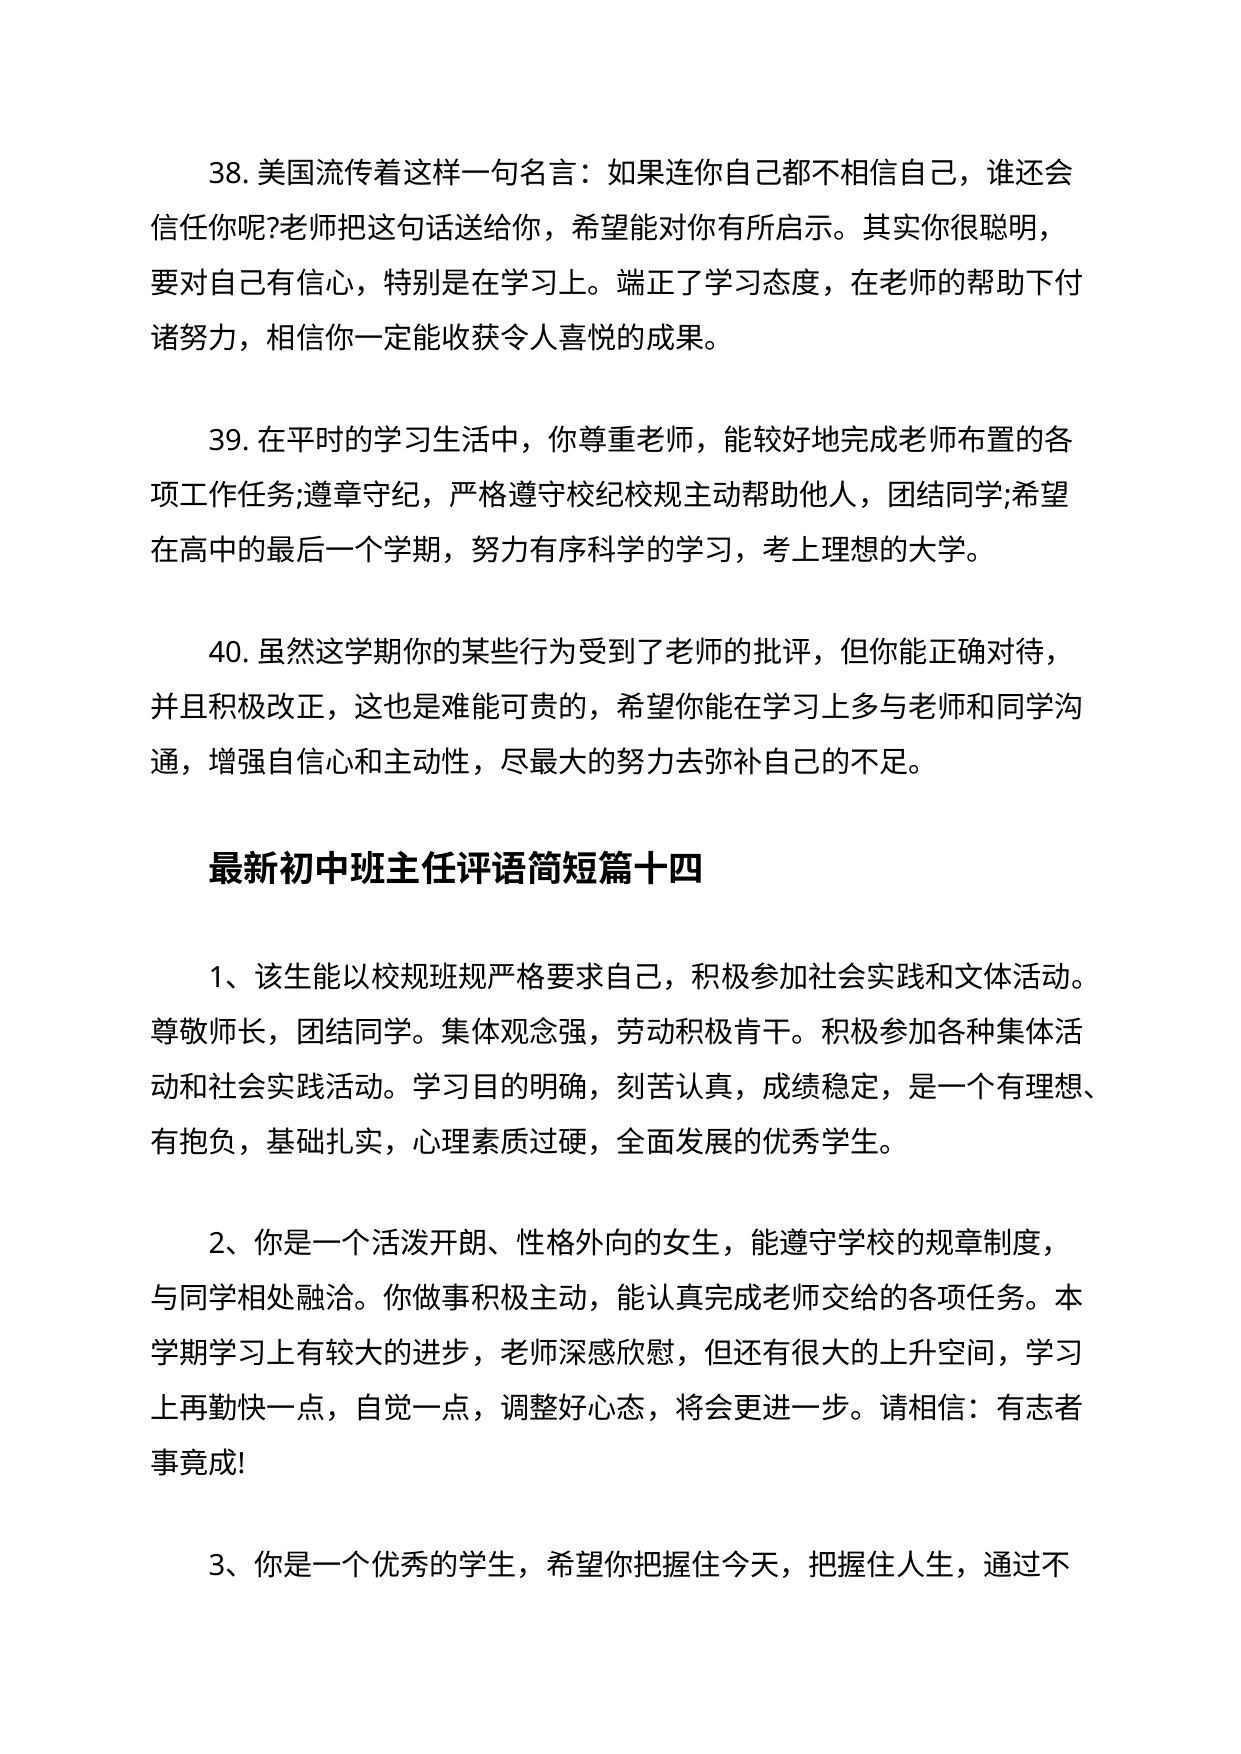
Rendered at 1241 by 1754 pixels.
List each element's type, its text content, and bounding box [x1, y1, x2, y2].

text 38. 美国流传着这样一句名言：如果连你自己都不相信自己，谁还会信任你呢?老师把这句话送给你，希望能对你有所启示。其实你很聪明，要对自己有信心，特别是在学习上。端正了学习态度，在老师的帮助下付诸努力，相信你一定能收获令人喜悦的成果。 [150, 150, 1090, 357]
text 40. 虽然这学期你的某些行为受到了老师的批评，但你能正确对待，并且积极改正，这也是难能可贵的，希望你能在学习上多与老师和同学沟通，增强自信心和主动性，尽最大的努力去弥补自己的不足。 [150, 628, 1090, 781]
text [150, 1542, 1090, 1584]
text 39. 在平时的学习生活中，你尊重老师，能较好地完成老师布置的各项工作任务;遵章守纪，严格遵守校纪校规主动帮助他人，团结同学;希望在高中的最后一个学期，努力有序科学的学习，考上理想的大学。 [150, 417, 1090, 569]
text 1、该生能以校规班规严格要求自己，积极参加社会实践和文体活动。尊敬师长，团结同学。集体观念强，劳动积极肯干。积极参加各种集体活动和社会实践活动。学习目的明确，刻苦认真，成绩稳定，是一个有理想、有抱负，基础扎实，心理素质过硬，全面发展的优秀学生。 [150, 953, 1090, 1161]
text 2、你是一个活泼开朗、性格外向的女生，能遵守学校的规章制度，与同学相处融洽。你做事积极主动，能认真完成老师交给的各项任务。本学期学习上有较大的进步，老师深感欣慰，但还有很大的上升空间，学习上再勤快一点，自觉一点，调整好心态，将会更进一步。请相信：有志者事竟成! [150, 1220, 1090, 1482]
text 最新初中班主任评语简短篇十四 [150, 840, 1090, 891]
